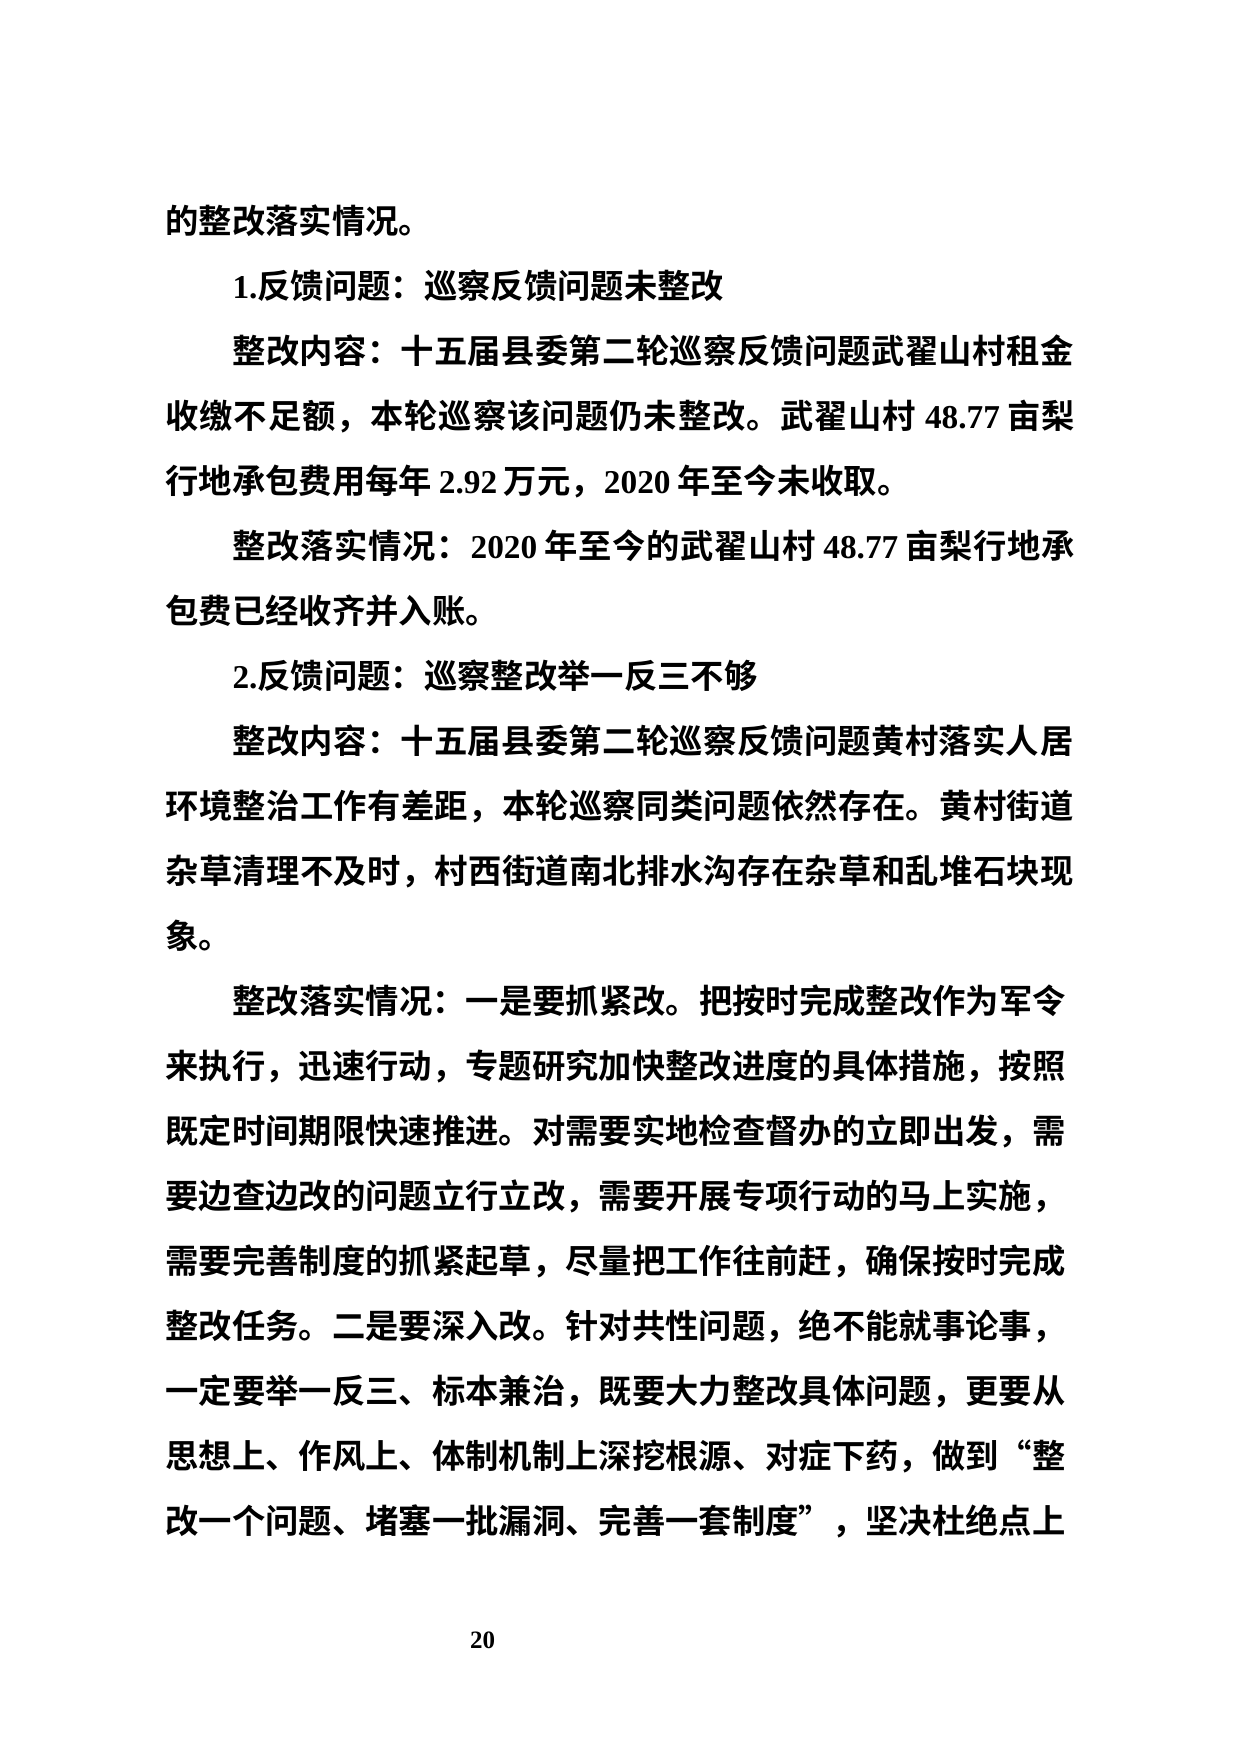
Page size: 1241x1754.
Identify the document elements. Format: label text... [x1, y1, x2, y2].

list 2.反馈问题：巡察整改举一反三不够 [165, 641, 1075, 706]
list 1.反馈问题：巡察反馈问题未整改 [165, 251, 1075, 316]
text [157, 966, 1083, 1553]
text 整改内容：十五届县委第二轮巡察反馈问题武翟山村租金收缴不足额，本轮巡察该问题仍未整改。武翟山村48.77亩梨行地承包费用每年2.92万元，2020年至今未收取。 [165, 316, 1075, 511]
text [157, 184, 1083, 251]
text 整改落实情况：2020年至今的武翟山村48.77亩梨行地承包费已经收齐并入账。 [165, 511, 1075, 641]
text 整改内容：十五届县委第二轮巡察反馈问题黄村落实人居环境整治工作有差距，本轮巡察同类问题依然存在。黄村街道杂草清理不及时，村西街道南北排水沟存在杂草和乱堆石块现象。 [165, 706, 1075, 966]
